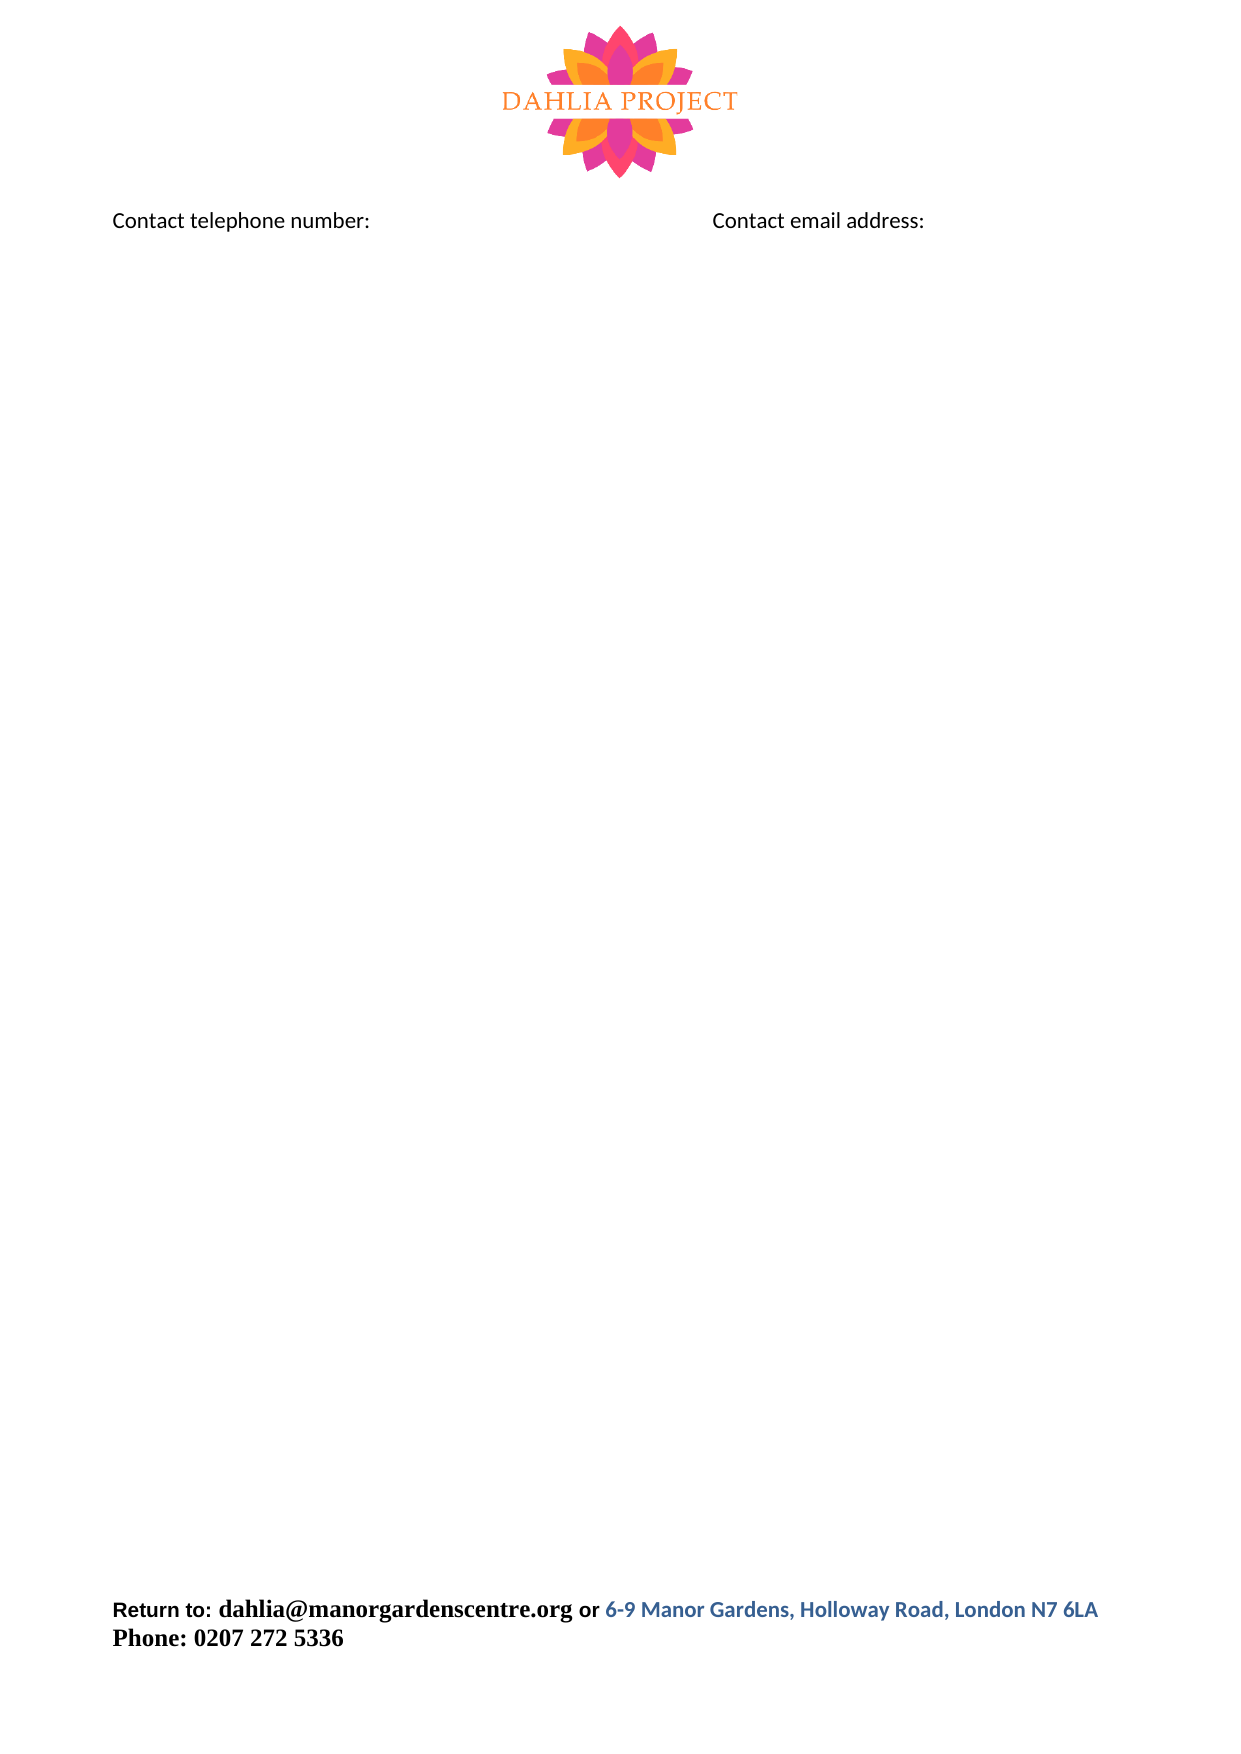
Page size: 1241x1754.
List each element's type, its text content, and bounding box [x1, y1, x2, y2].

picture [502, 17, 738, 187]
text Contact telephone number: Contact email address: [112, 206, 1128, 234]
